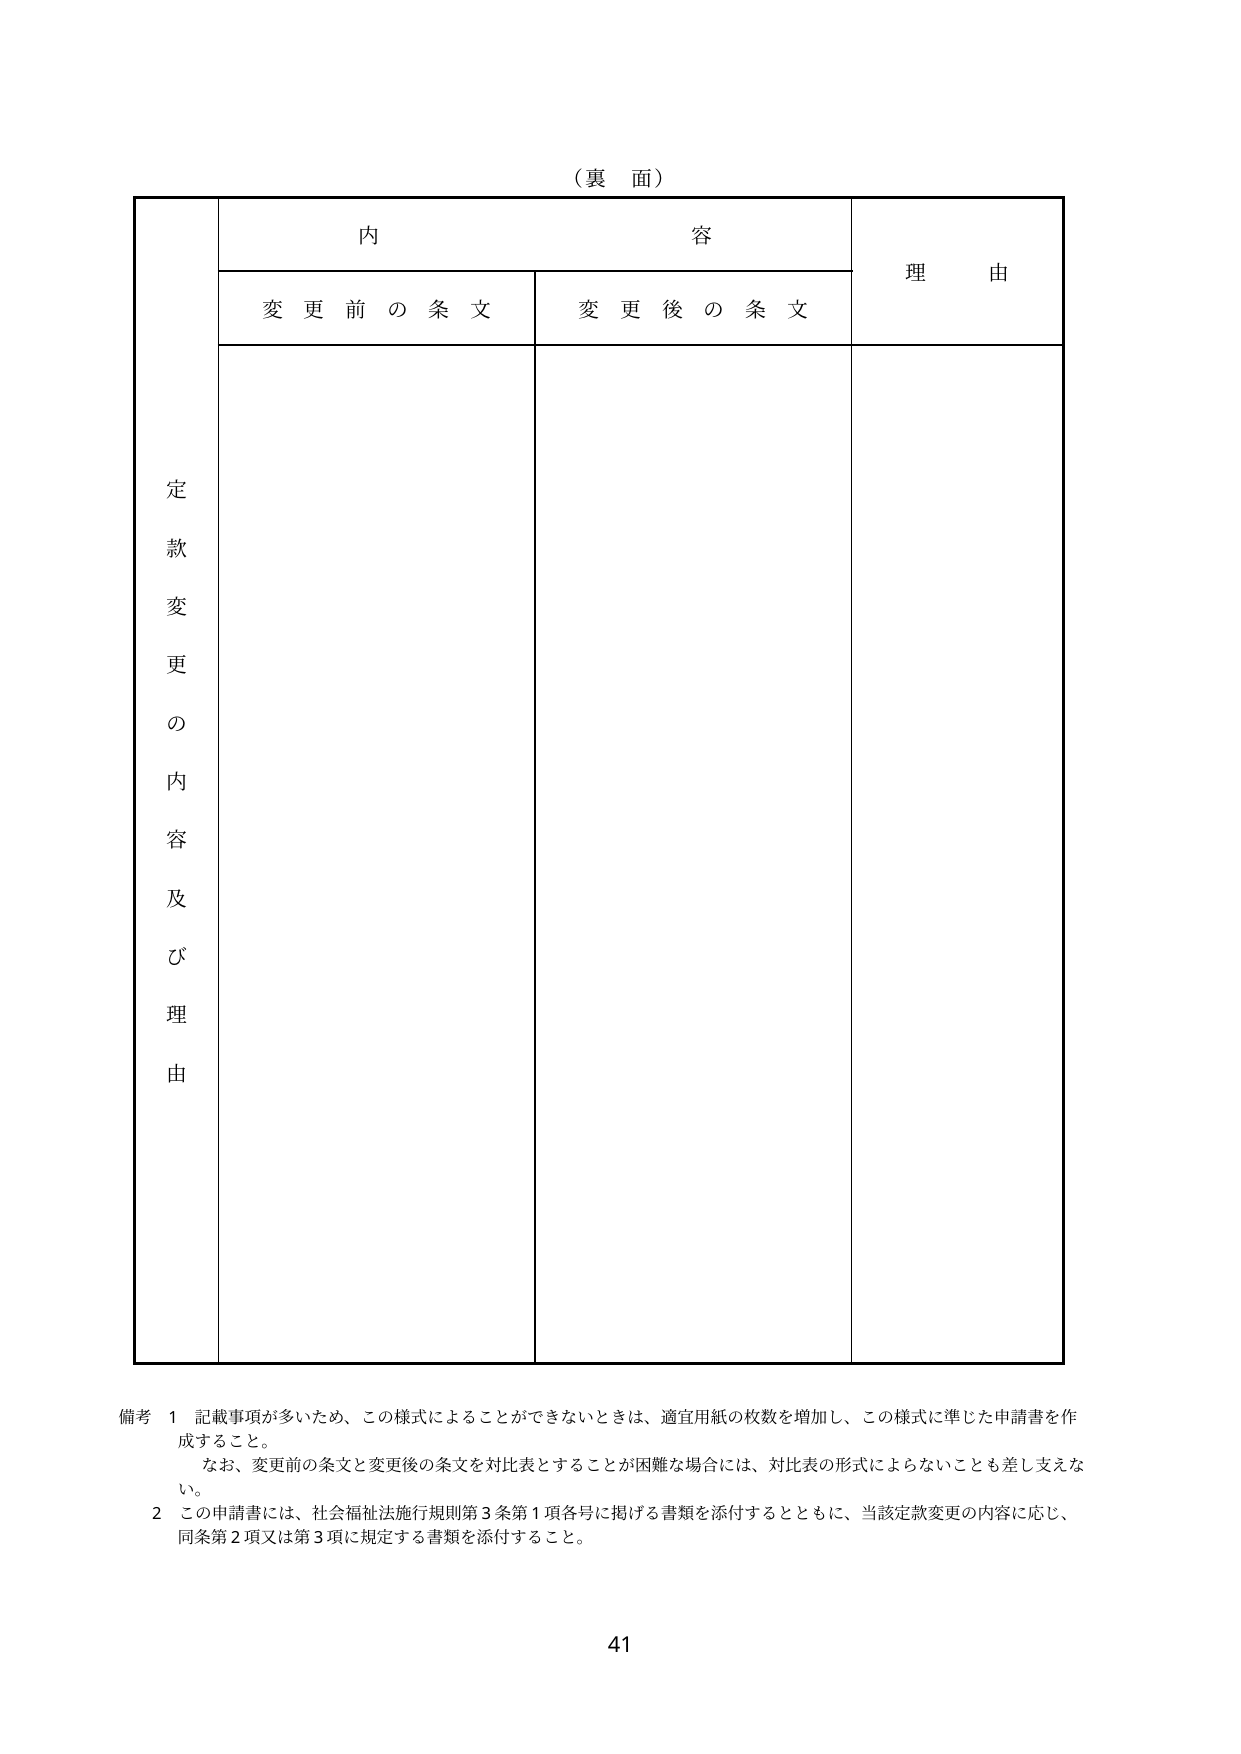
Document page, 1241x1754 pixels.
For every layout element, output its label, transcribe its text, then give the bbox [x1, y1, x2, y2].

text （裏 面） [123, 159, 1117, 196]
table_header 定 款 変 更 の 内 容 及 び 理 由 [136, 199, 218, 1362]
table_cell [219, 346, 534, 1362]
table_header 内 容 [219, 199, 851, 270]
table_cell 変 更 前 の 条 文 [219, 272, 534, 344]
table_cell 変 更 後 の 条 文 [536, 272, 851, 344]
text 様式第4号（第4条関係） 様式 ４ [123, 1401, 1117, 1584]
table_header 理 由 [852, 199, 1062, 344]
table_cell [852, 346, 1062, 1362]
table_cell [536, 346, 851, 1362]
